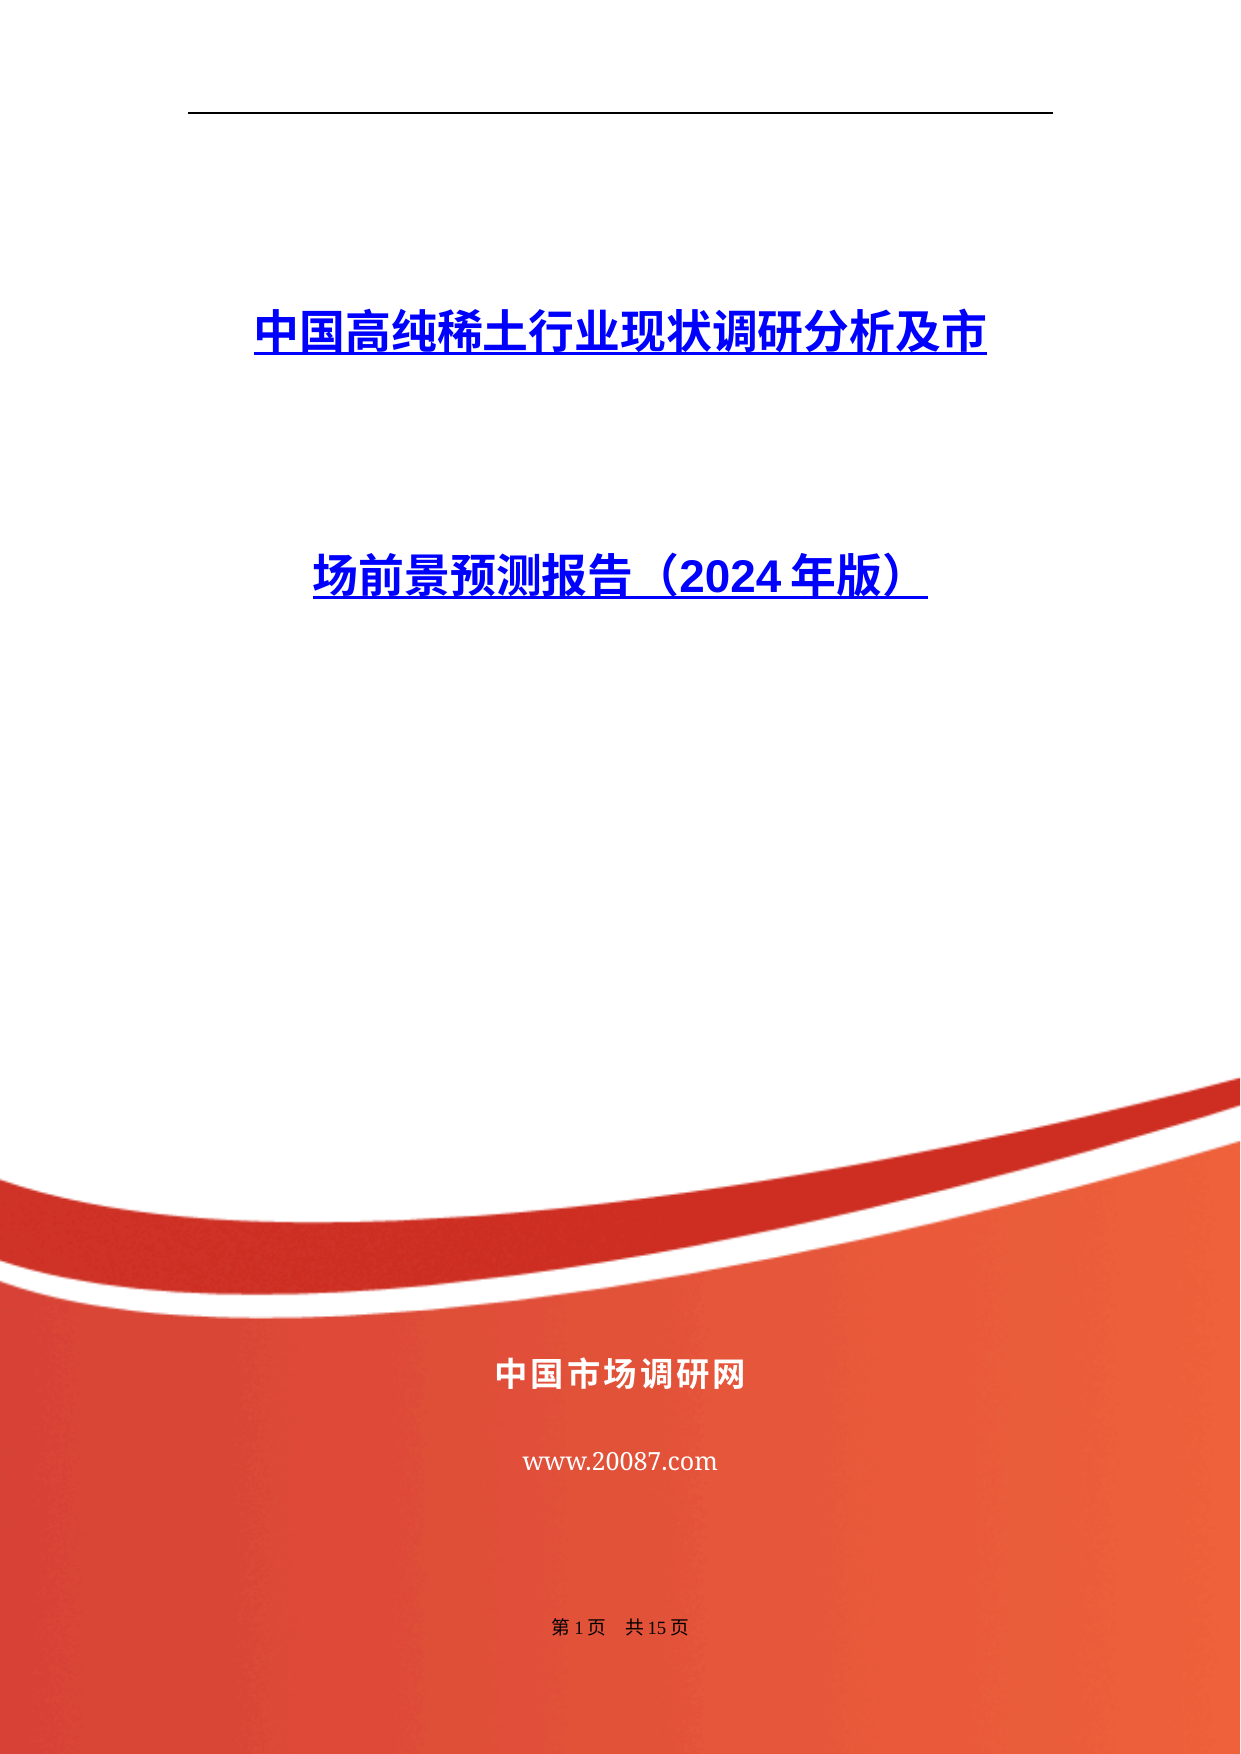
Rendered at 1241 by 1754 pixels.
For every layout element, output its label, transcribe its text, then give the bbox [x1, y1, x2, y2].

picture [0, 1006, 1241, 1754]
table_header 中国高纯稀土行业现状调研分析及市场前景预测报告（2024年版） [188, 207, 1053, 773]
subtitle 中国市场调研网 [187, 1339, 1053, 1404]
text www.20087.com [187, 1428, 1053, 1493]
